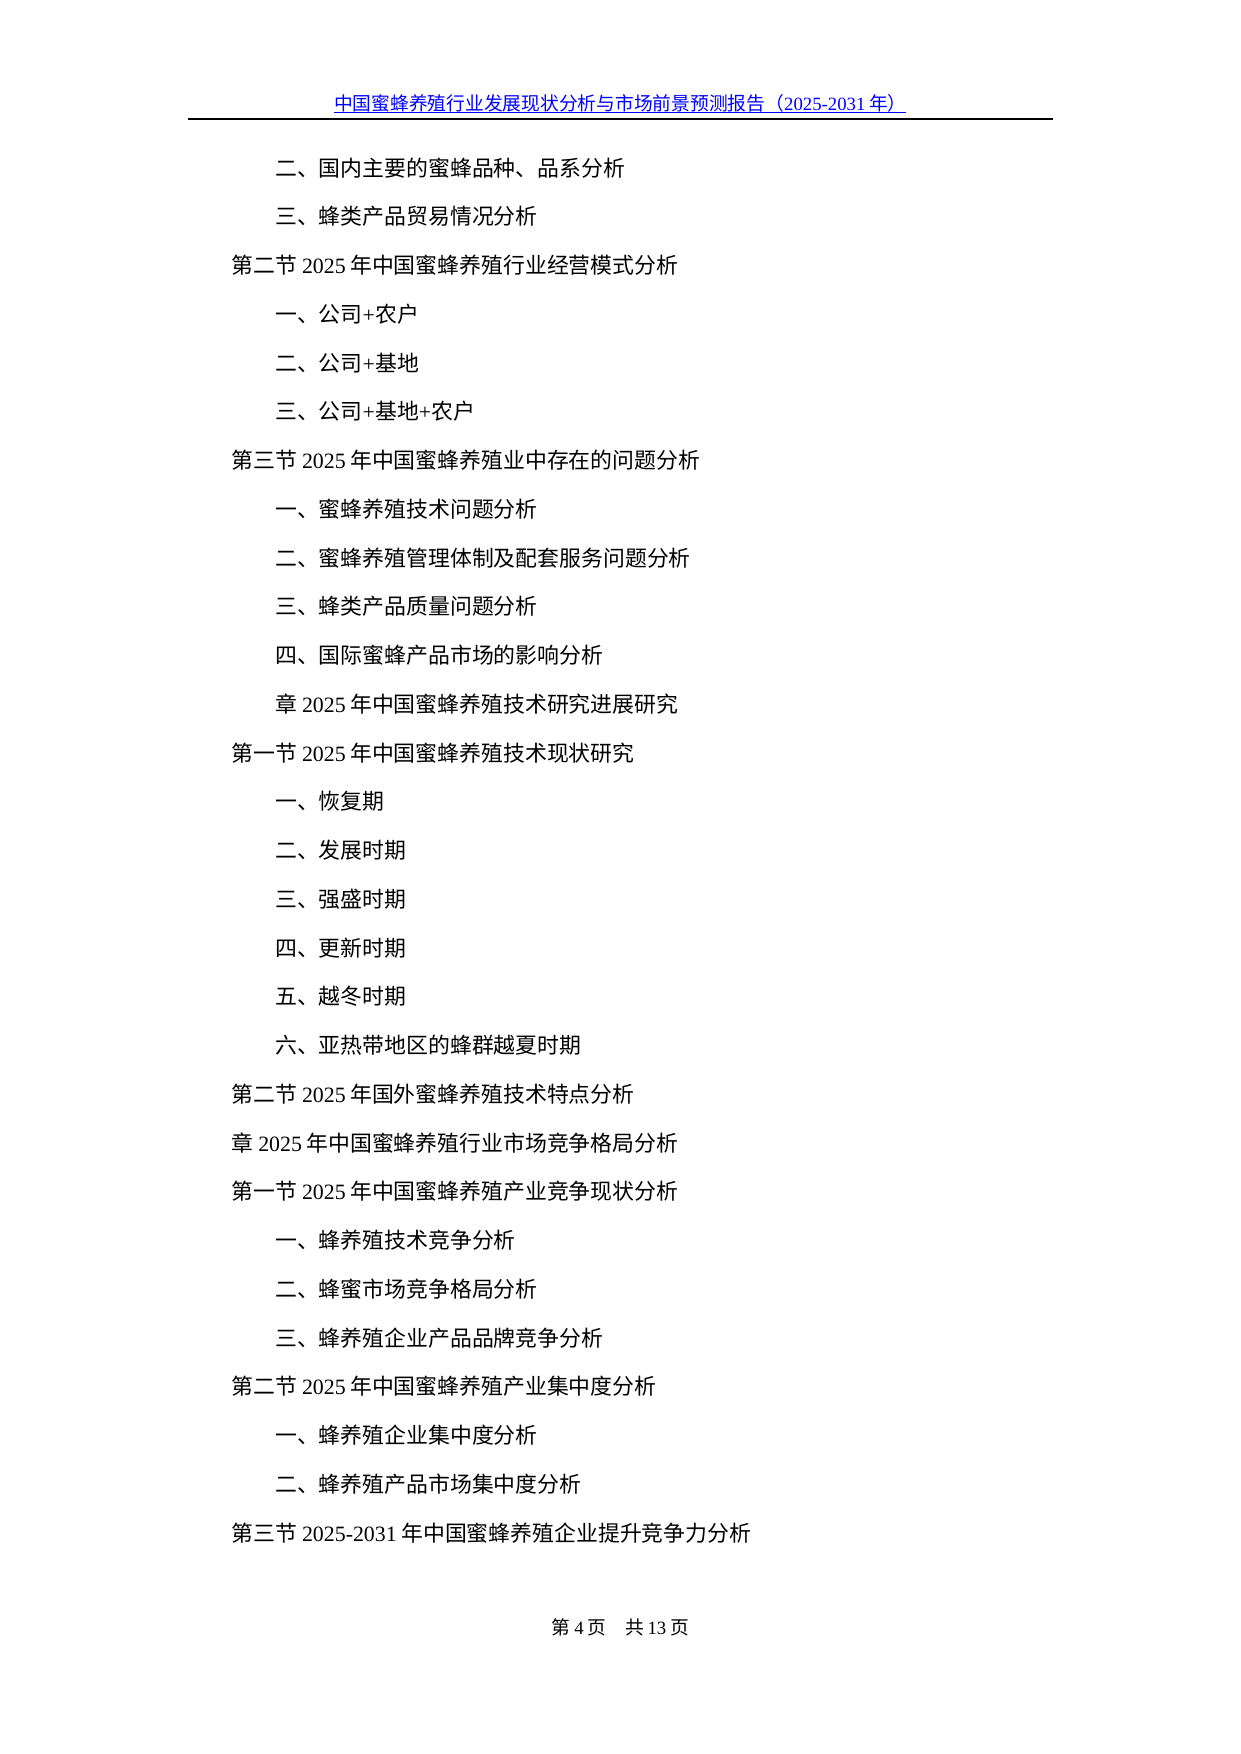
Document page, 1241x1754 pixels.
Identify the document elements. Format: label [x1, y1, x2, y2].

text [187, 150, 1053, 1548]
